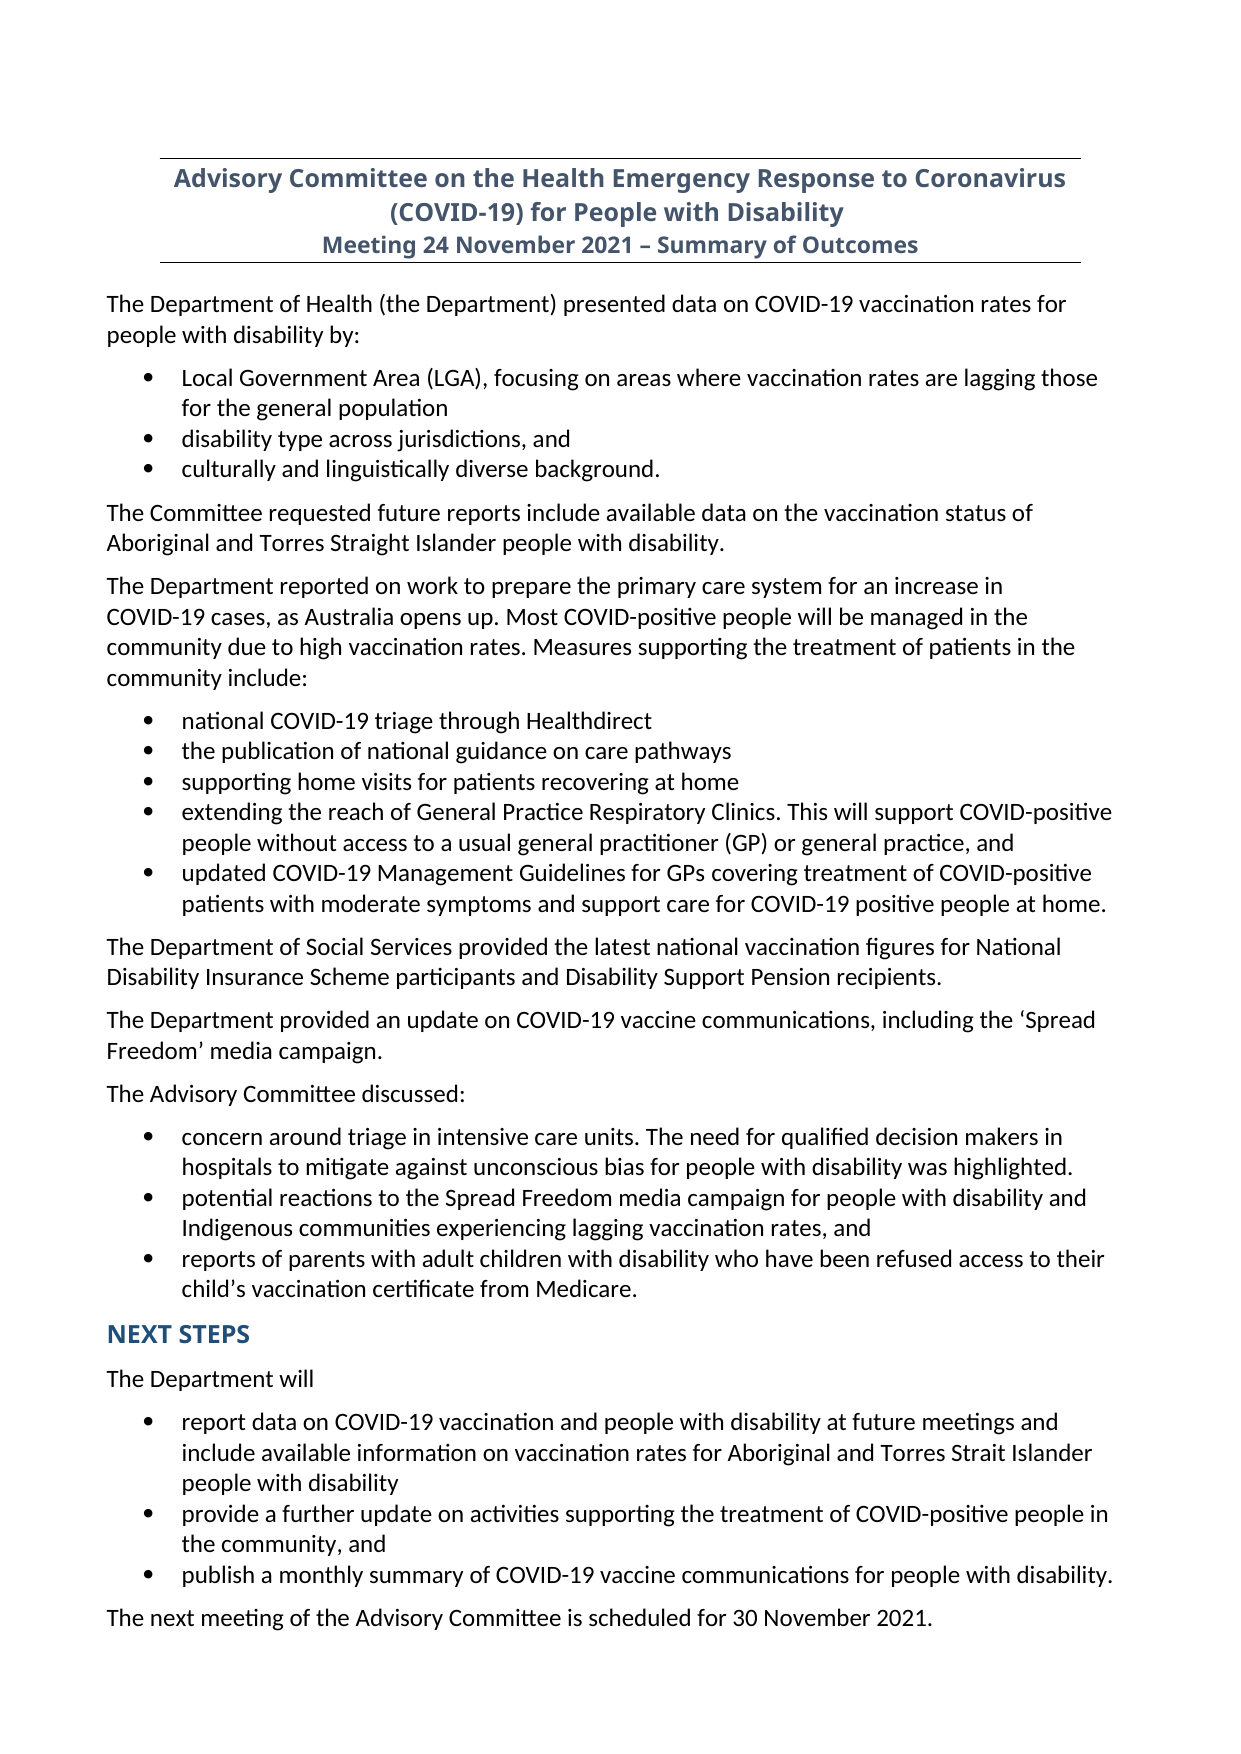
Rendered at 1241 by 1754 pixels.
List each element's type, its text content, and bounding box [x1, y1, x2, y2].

list updated COVID-19 Management Guidelines for GPs covering treatment of COVID-positive patients with moderate symptoms and support care for COVID-19 positive people at home. [144, 857, 1134, 918]
text The next meeting of the Advisory Committee is scheduled for 30 November 2021. [106, 1602, 1134, 1632]
list Local Government Area (LGA), focusing on areas where vaccination rates are lagging those for the general population [144, 362, 1134, 423]
list supporting home visits for patients recovering at home [144, 766, 1134, 796]
list national COVID-19 triage through Healthdirect [144, 705, 1134, 735]
text The Department will [106, 1363, 1134, 1394]
text The Committee requested future reports include available data on the vaccination status of Aboriginal and Torres Straight Islander people with disability. [106, 497, 1134, 558]
text The Department of Social Services provided the latest national vaccination figures for National Disability Insurance Scheme participants and Disability Support Pension recipients. [106, 931, 1134, 992]
list the publication of national guidance on care pathways [144, 735, 1134, 766]
list publish a monthly summary of COVID-19 vaccine communications for people with disability. [144, 1559, 1134, 1589]
list disability type across jurisdictions, and [144, 423, 1134, 454]
text The Department reported on work to prepare the primary care system for an increase in COVID-19 cases, as Australia opens up. Most COVID-positive people will be managed in the community due to high vaccination rates. Measures supporting the treatment of patients in the community include: [106, 570, 1134, 692]
text The Department provided an update on COVID-19 vaccine communications, including the ‘Spread Freedom’ media campaign. [106, 1004, 1134, 1066]
list reports of parents with adult children with disability who have been refused access to their child’s vaccination certificate from Medicare. [144, 1243, 1134, 1304]
list concern around triage in intensive care units. The need for qualified decision makers in hospitals to mitigate against unconscious bias for people with disability was highlighted. [144, 1121, 1134, 1182]
subtitle NEXT STEPS [106, 1317, 1134, 1351]
list provide a further update on activities supporting the treatment of COVID-positive people in the community, and [144, 1498, 1134, 1559]
list potential reactions to the Spread Freedom media campaign for people with disability and Indigenous communities experiencing lagging vaccination rates, and [144, 1182, 1134, 1243]
list extending the reach of General Practice Respiratory Clinics. This will support COVID-positive people without access to a usual general practitioner (GP) or general practice, and [144, 796, 1134, 857]
text The Advisory Committee discussed: [106, 1078, 1134, 1108]
list culturally and linguistically diverse background. [144, 454, 1134, 484]
list report data on COVID-19 vaccination and people with disability at future meetings and include available information on vaccination rates for Aboriginal and Torres Strait Islander people with disability [144, 1406, 1134, 1498]
title Advisory Committee on the Health Emergency Response to Coronavirus (COVID-19) for People with Disability Meeting 24 November 2021 – Summary of Outcomes [159, 159, 1081, 263]
text The Department of Health (the Department) presented data on COVID-19 vaccination rates for people with disability by: [106, 288, 1134, 349]
